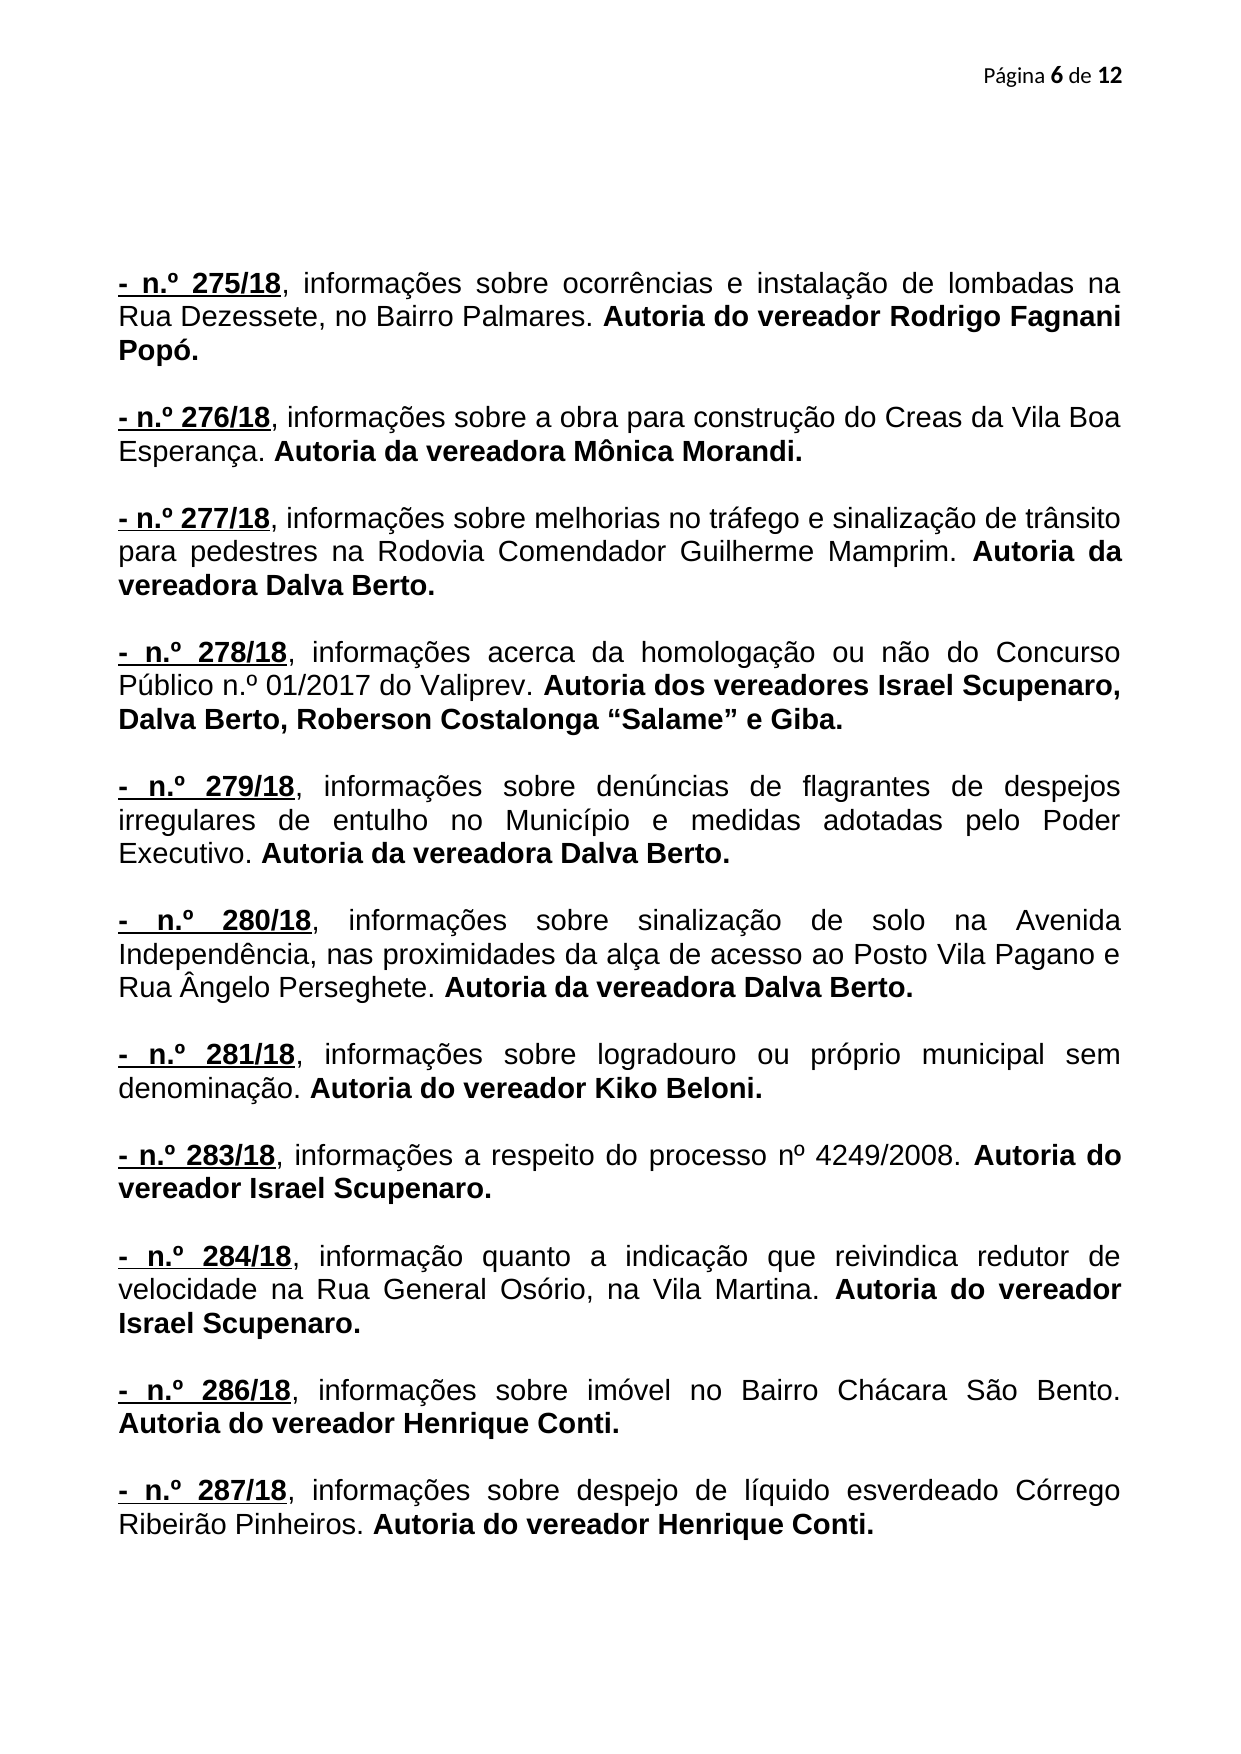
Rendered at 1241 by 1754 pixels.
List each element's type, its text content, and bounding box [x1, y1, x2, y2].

text - n.º 283/18, informações a respeito do processo nº 4249/2008. Autoria do vereador Israel Scupenaro. [118, 1138, 1122, 1205]
text - n.º 280/18, informações sobre sinalização de solo na Avenida Independência, nas proximidades da alça de acesso ao Posto Vila Pagano e Rua Ângelo Perseghete. Autoria da vereadora Dalva Berto. [118, 903, 1122, 1004]
text - n.º 287/18, informações sobre despejo de líquido esverdeado Córrego Ribeirão Pinheiros. Autoria do vereador Henrique Conti. [118, 1473, 1122, 1540]
text - n.º 279/18, informações sobre denúncias de flagrantes de despejos irregulares de entulho no Município e medidas adotadas pelo Poder Executivo. Autoria da vereadora Dalva Berto. [118, 769, 1122, 869]
text - n.º 281/18, informações sobre logradouro ou próprio municipal sem denominação. Autoria do vereador Kiko Beloni. [118, 1037, 1122, 1104]
text - n.º 275/18, informações sobre ocorrências e instalação de lombadas na Rua Dezessete, no Bairro Palmares. Autoria do vereador Rodrigo Fagnani Popó. [118, 266, 1122, 366]
text - n.º 277/18, informações sobre melhorias no tráfego e sinalização de trânsito para pedestres na Rodovia Comendador Guilherme Mamprim. Autoria da vereadora Dalva Berto. [118, 501, 1122, 601]
text - n.º 286/18, informações sobre imóvel no Bairro Chácara São Bento. Autoria do vereador Henrique Conti. [118, 1373, 1122, 1440]
text - n.º 278/18, informações acerca da homologação ou não do Concurso Público n.º 01/2017 do Valiprev. Autoria dos vereadores Israel Scupenaro, Dalva Berto, Roberson Costalonga “Salame” e Giba. [118, 635, 1122, 735]
text - n.º 284/18, informação quanto a indicação que reivindica redutor de velocidade na Rua General Osório, na Vila Martina. Autoria do vereador Israel Scupenaro. [118, 1238, 1122, 1339]
text - n.º 276/18, informações sobre a obra para construção do Creas da Vila Boa Esperança. Autoria da vereadora Mônica Morandi. [118, 400, 1122, 467]
